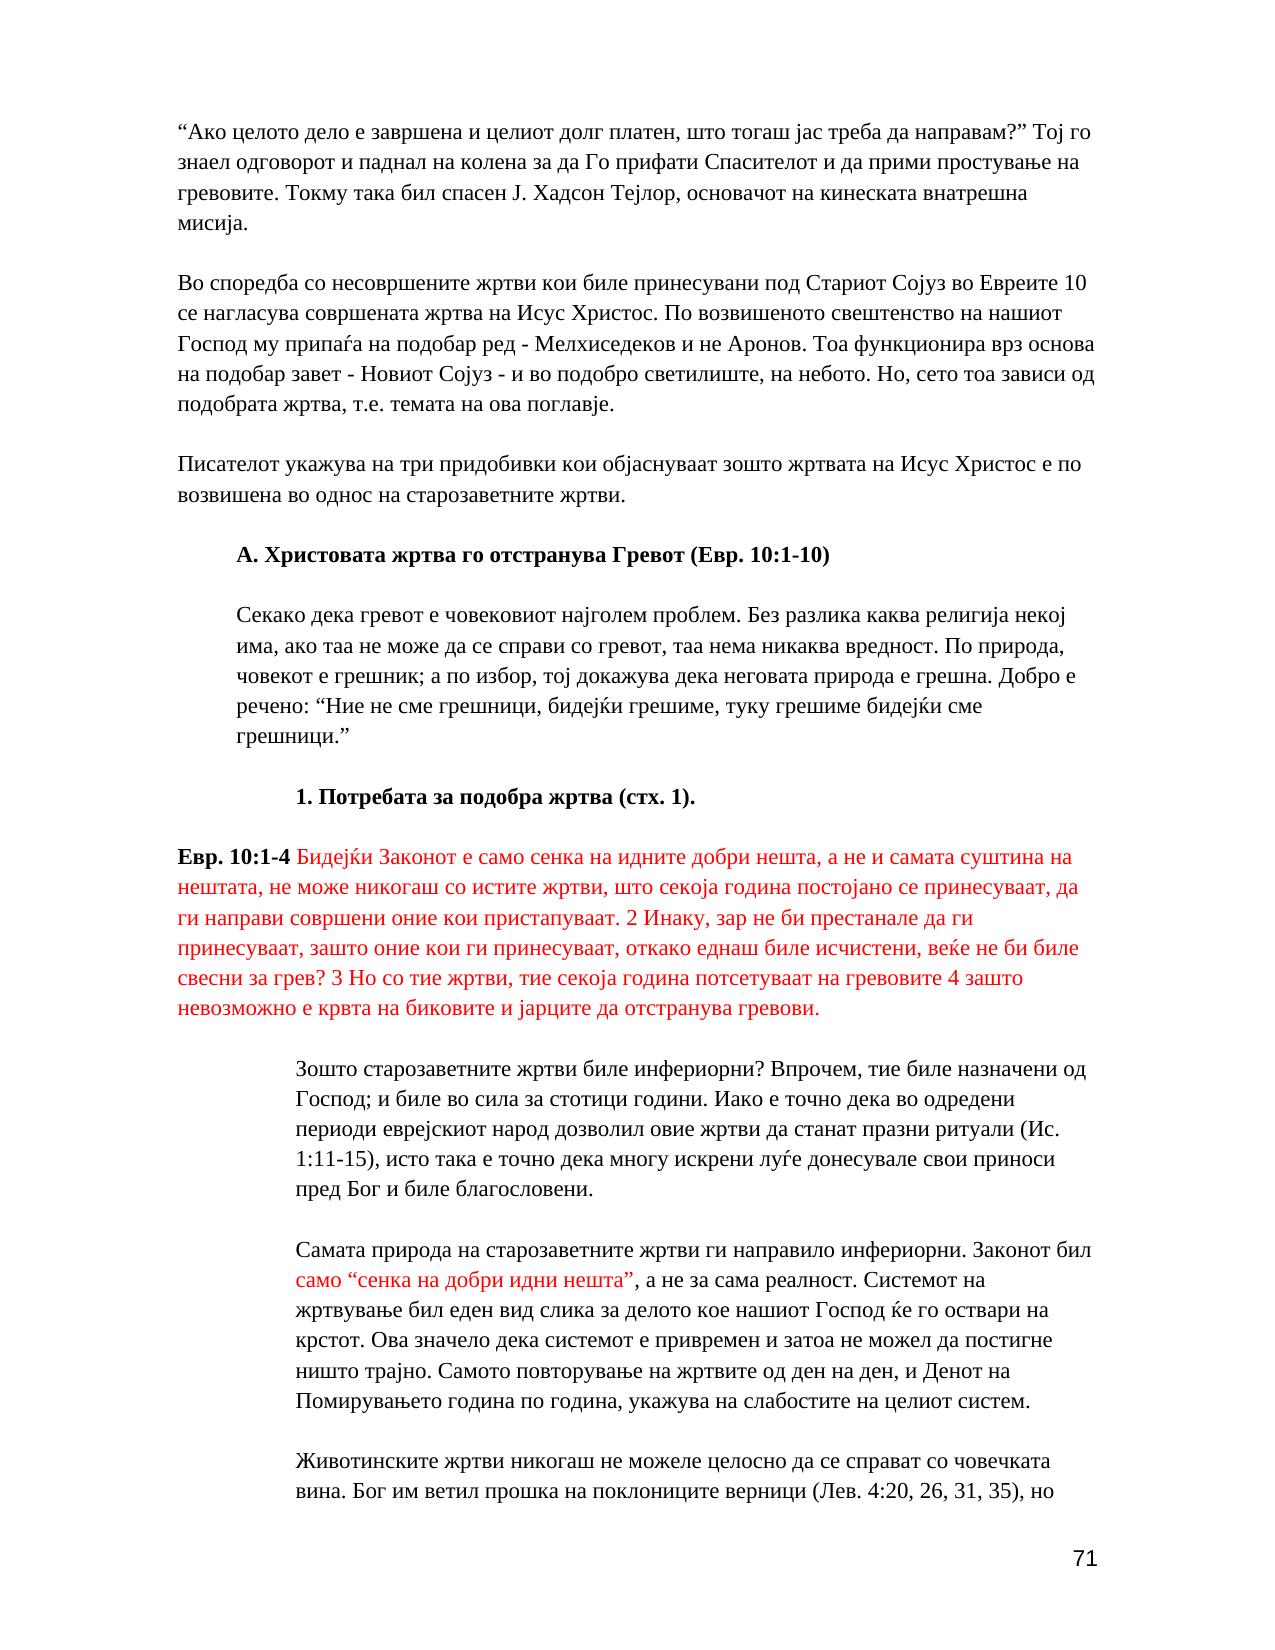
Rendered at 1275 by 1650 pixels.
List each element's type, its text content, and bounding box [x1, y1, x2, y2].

text Секако дека гревот е човековиот најголем проблем. Без разлика каква религија некој има, ако таа не може да се справи со гревот, таа нема никаква вредност. По природа, човекот е грешник; а по избор, тој докажува дека неговата природа е грешна. Добро е речено: “Ние не сме грешници, бидејќи грешиме, туку грешиме бидејќи сме грешници.” [236, 601, 1098, 749]
text Зошто старозаветните жртви биле инфериорни? Впрочем, тие биле назначени од Господ; и биле во сила за стотици години. Иако е точно дека во одредени периоди еврејскиот народ дозволил овие жртви да станат празни ритуали (Ис. 1:11-15), исто така е точно дека многу искрени луѓе донесувале свои приноси пред Бог и биле благословени. [295, 1054, 1098, 1202]
text Евр. 10:1-4 Бидејќи Законот е само сенка на идните добри нешта, а не и самата суштина на нештата, не може никогаш со истите жртви, што секоја година постојано се принесуваат, да ги направи совршени оние кои пристапуваат. 2 Инаку, зар не би престанале да ги принесуваат, зашто оние кои ги принесуваат, откако еднаш биле исчистени, веќе не би биле свесни за грев? 3 Но со тие жртви, тие секоја година потсетуваат на гревовите 4 зашто невозможно е крвта на биковите и јарците да отстранува гревови. [177, 843, 1098, 1021]
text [295, 1447, 1098, 1504]
text Во споредба со несовршените жртви кои биле принесувани под Стариот Сојуз во Евреите 10 се нагласува совршената жртва на Исус Христос. По возвишеното свештенство на нашиот Господ му припаѓа на подобар ред - Мелхиседеков и не Аронов. Тоа функционира врз основа на подобар завет - Новиот Сојуз - и во подобро светилиште, на небото. Но, сето тоа зависи од подобрата жртва, т.е. темата на ова поглавје. [177, 269, 1098, 416]
text “Ако целото дело е завршена и целиот долг платен, што тогаш јас треба да направам?” Тој го знаел одговорот и паднал на колена за да Го прифати Спасителот и да прими простување на гревовите. Токму така бил спасен Ј. Хадсон Тејлор, основачот на кинеската внатрешна мисија. [177, 118, 1098, 235]
text Писателот укажува на три придобивки кои објаснуваат зошто жртвата на Исус Христос е по возвишена во однос на старозаветните жртви. [177, 450, 1098, 507]
text A. Христовата жртва го отстранува Гревот (Евр. 10:1-10) [236, 541, 1098, 567]
text Самата природа на старозаветните жртви ги направило инфериорни. Законот бил само “сенка на добри идни нешта”, а не за сама реалност. Системот на жртвување бил еден вид слика за делото кое нашиот Господ ќе го оствари на крстот. Ова значело дека системот е привремен и затоа не можел да постигне ништо трајно. Самото повторување на жртвите од ден на ден, и Денот на Помирувањето година по година, укажува на слабостите на целиот систем. [295, 1236, 1098, 1413]
text 1. Потребата за подобра жртва (стх. 1). [295, 783, 1098, 809]
